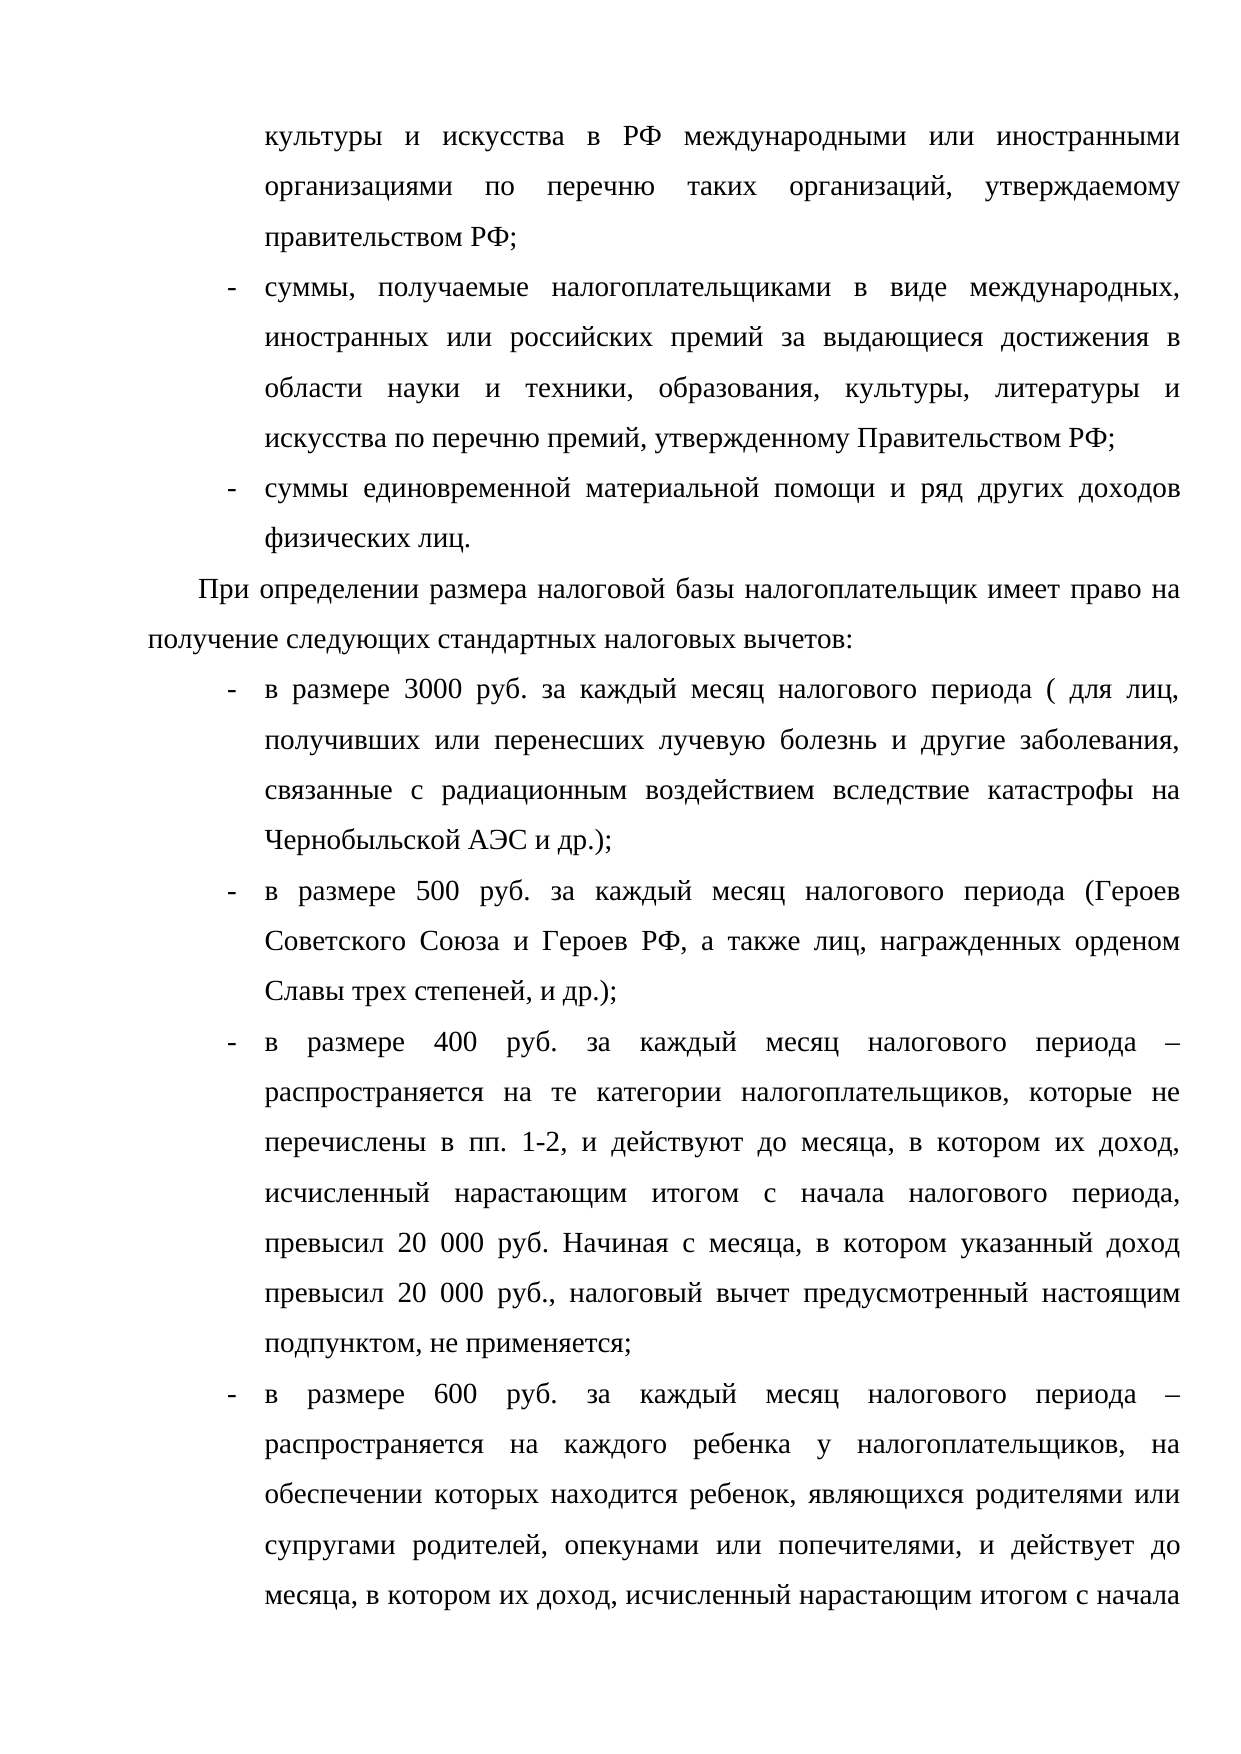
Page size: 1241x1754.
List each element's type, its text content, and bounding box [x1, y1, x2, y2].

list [227, 118, 1181, 252]
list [227, 1376, 1181, 1611]
list суммы единовременной материальной помощи и ряд других доходов физических лиц. [227, 470, 1181, 554]
list суммы, получаемые налогоплательщиками в виде международных, иностранных или российских премий за выдающиеся достижения в области науки и техники, образования, культуры, литературы и искусства по перечню премий, утвержденному Правительством РФ; [227, 269, 1181, 453]
list в размере 500 руб. за каждый месяц налогового периода (Героев Советского Союза и Героев РФ, а также лиц, награжденных орденом Славы трех степеней, и др.); [227, 873, 1181, 1007]
list в размере 400 руб. за каждый месяц налогового периода – распространяется на те категории налогоплательщиков, которые не перечислены в пп. 1-2, и действуют до месяца, в котором их доход, исчисленный нарастающим итогом с начала налогового периода, превысил 20 000 руб. Начиная с месяца, в котором указанный доход превысил 20 000 руб., налоговый вычет предусмотренный настоящим подпунктом, не применяется; [227, 1024, 1181, 1359]
list в размере 3000 руб. за каждый месяц налогового периода ( для лиц, получивших или перенесших лучевую болезнь и другие заболевания, связанные с радиационным воздействием вследствие катастрофы на Чернобыльской АЭС и др.); [227, 672, 1181, 856]
text При определении размера налоговой базы налогоплательщик имеет право на получение следующих стандартных налоговых вычетов: [148, 571, 1181, 655]
